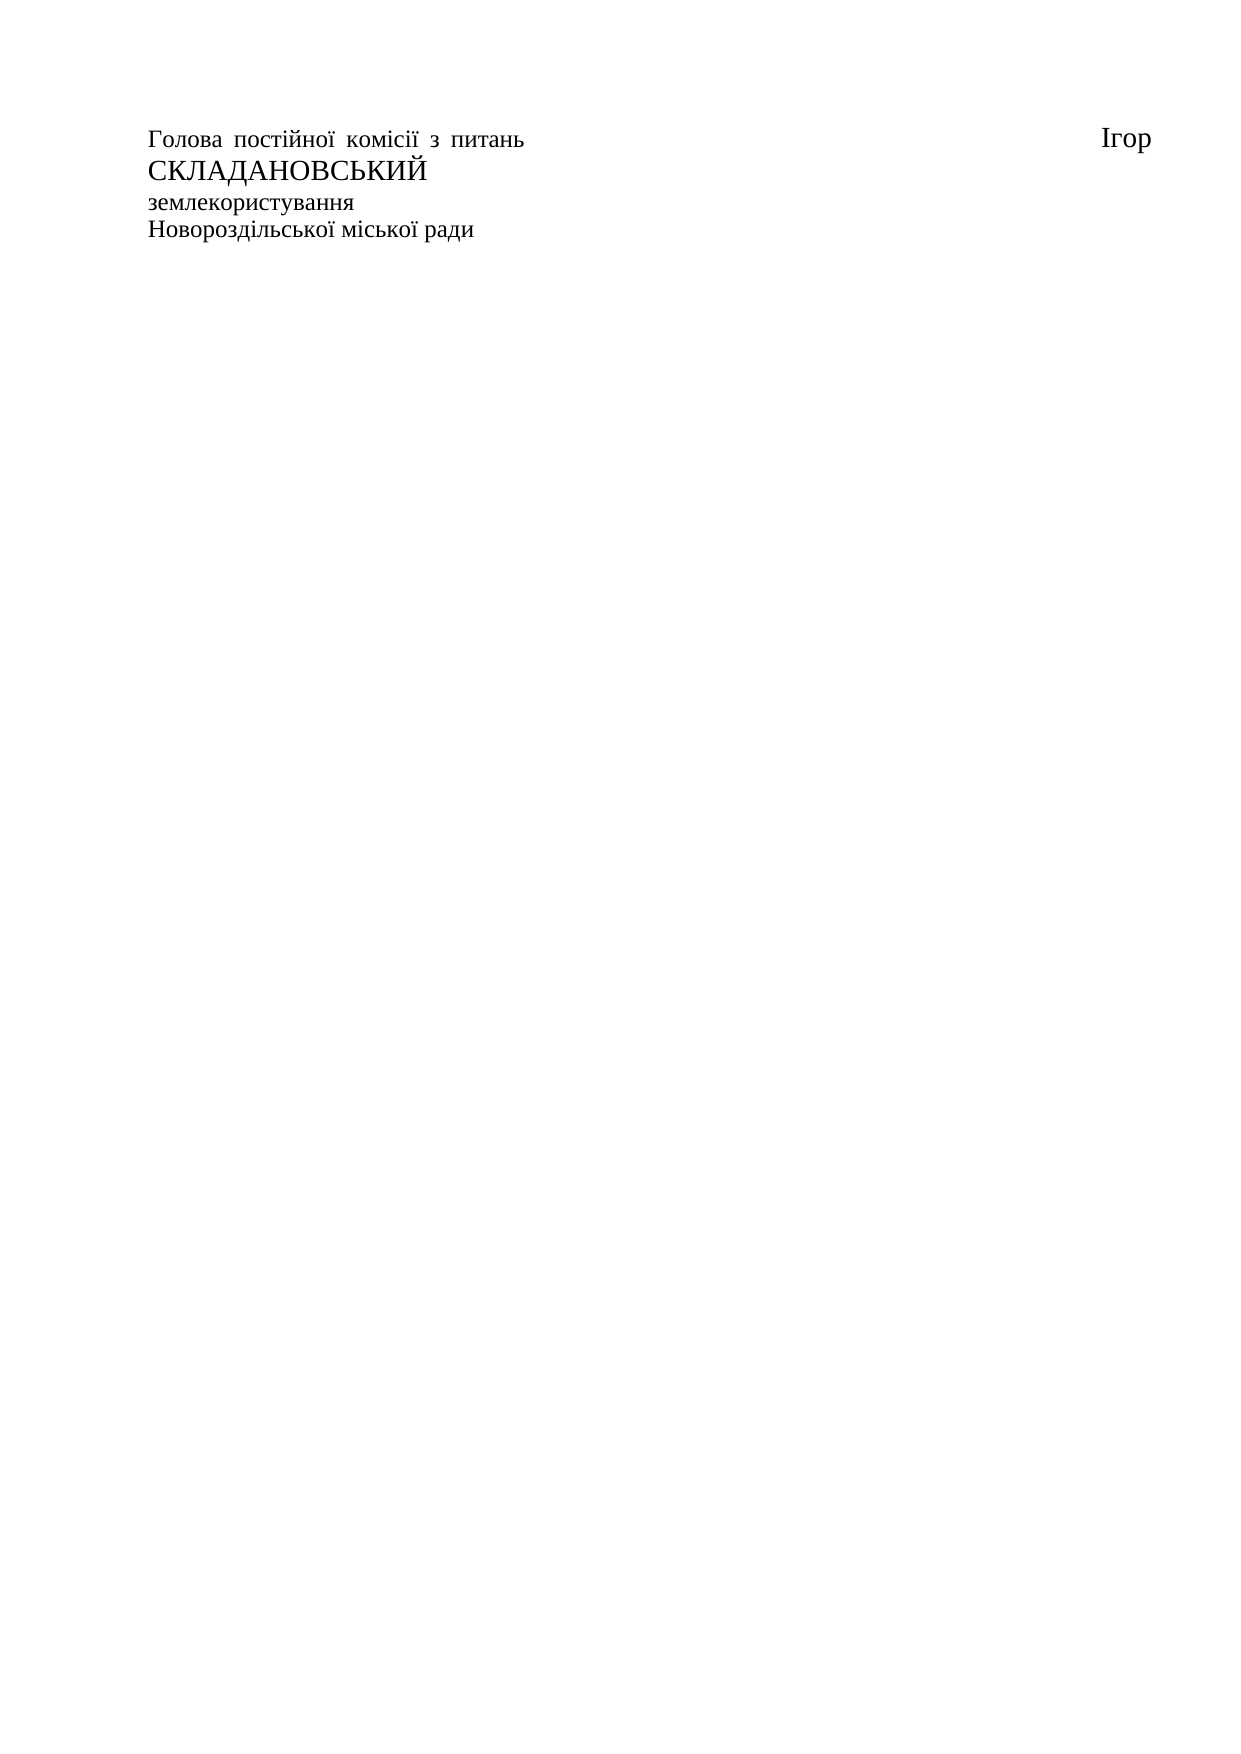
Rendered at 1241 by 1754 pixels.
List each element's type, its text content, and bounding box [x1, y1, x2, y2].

text Новороздільської міської ради [148, 216, 1152, 243]
text Голова постійної комісії з питань Ігор СКЛАДАНОВСЬКИЙ [148, 120, 1152, 187]
text землекористування [148, 187, 1152, 216]
